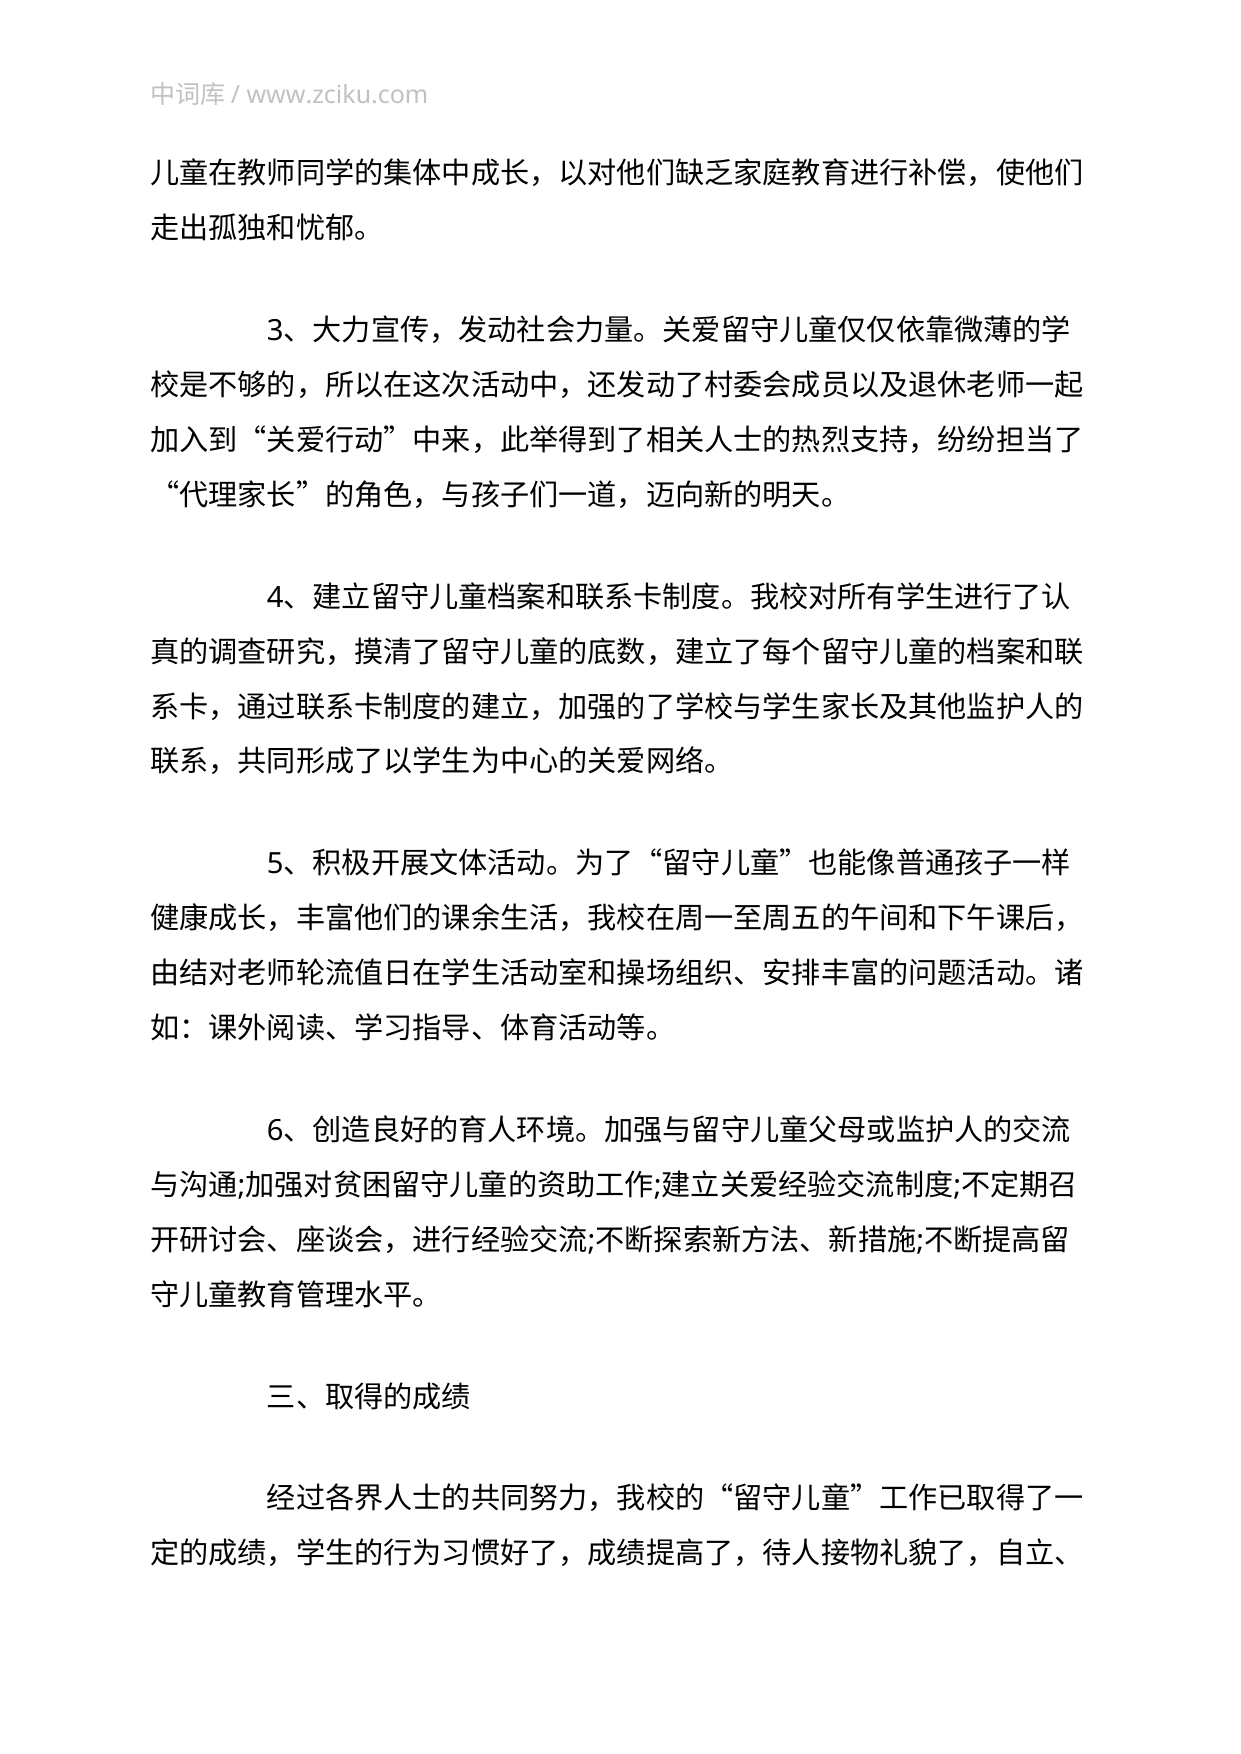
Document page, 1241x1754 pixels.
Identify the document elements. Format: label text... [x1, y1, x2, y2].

text 4、建立留守儿童档案和联系卡制度。我校对所有学生进行了认真的调查研究，摸清了留守儿童的底数，建立了每个留守儿童的档案和联系卡，通过联系卡制度的建立，加强的了学校与学生家长及其他监护人的联系，共同形成了以学生为中心的关爱网络。 [150, 573, 1090, 780]
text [150, 1475, 1090, 1572]
text 三、取得的成绩 [150, 1373, 1090, 1415]
text 5、积极开展文体活动。为了“留守儿童”也能像普通孩子一样健康成长，丰富他们的课余生活，我校在周一至周五的午间和下午课后，由结对老师轮流值日在学生活动室和操场组织、安排丰富的问题活动。诸如：课外阅读、学习指导、体育活动等。 [150, 840, 1090, 1047]
text 6、创造良好的育人环境。加强与留守儿童父母或监护人的交流与沟通;加强对贫困留守儿童的资助工作;建立关爱经验交流制度;不定期召开研讨会、座谈会，进行经验交流;不断探索新方法、新措施;不断提高留守儿童教育管理水平。 [150, 1106, 1090, 1314]
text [150, 150, 1090, 247]
text 3、大力宣传，发动社会力量。关爱留守儿童仅仅依靠微薄的学校是不够的，所以在这次活动中，还发动了村委会成员以及退休老师一起加入到“关爱行动”中来，此举得到了相关人士的热烈支持，纷纷担当了“代理家长”的角色，与孩子们一道，迈向新的明天。 [150, 307, 1090, 514]
